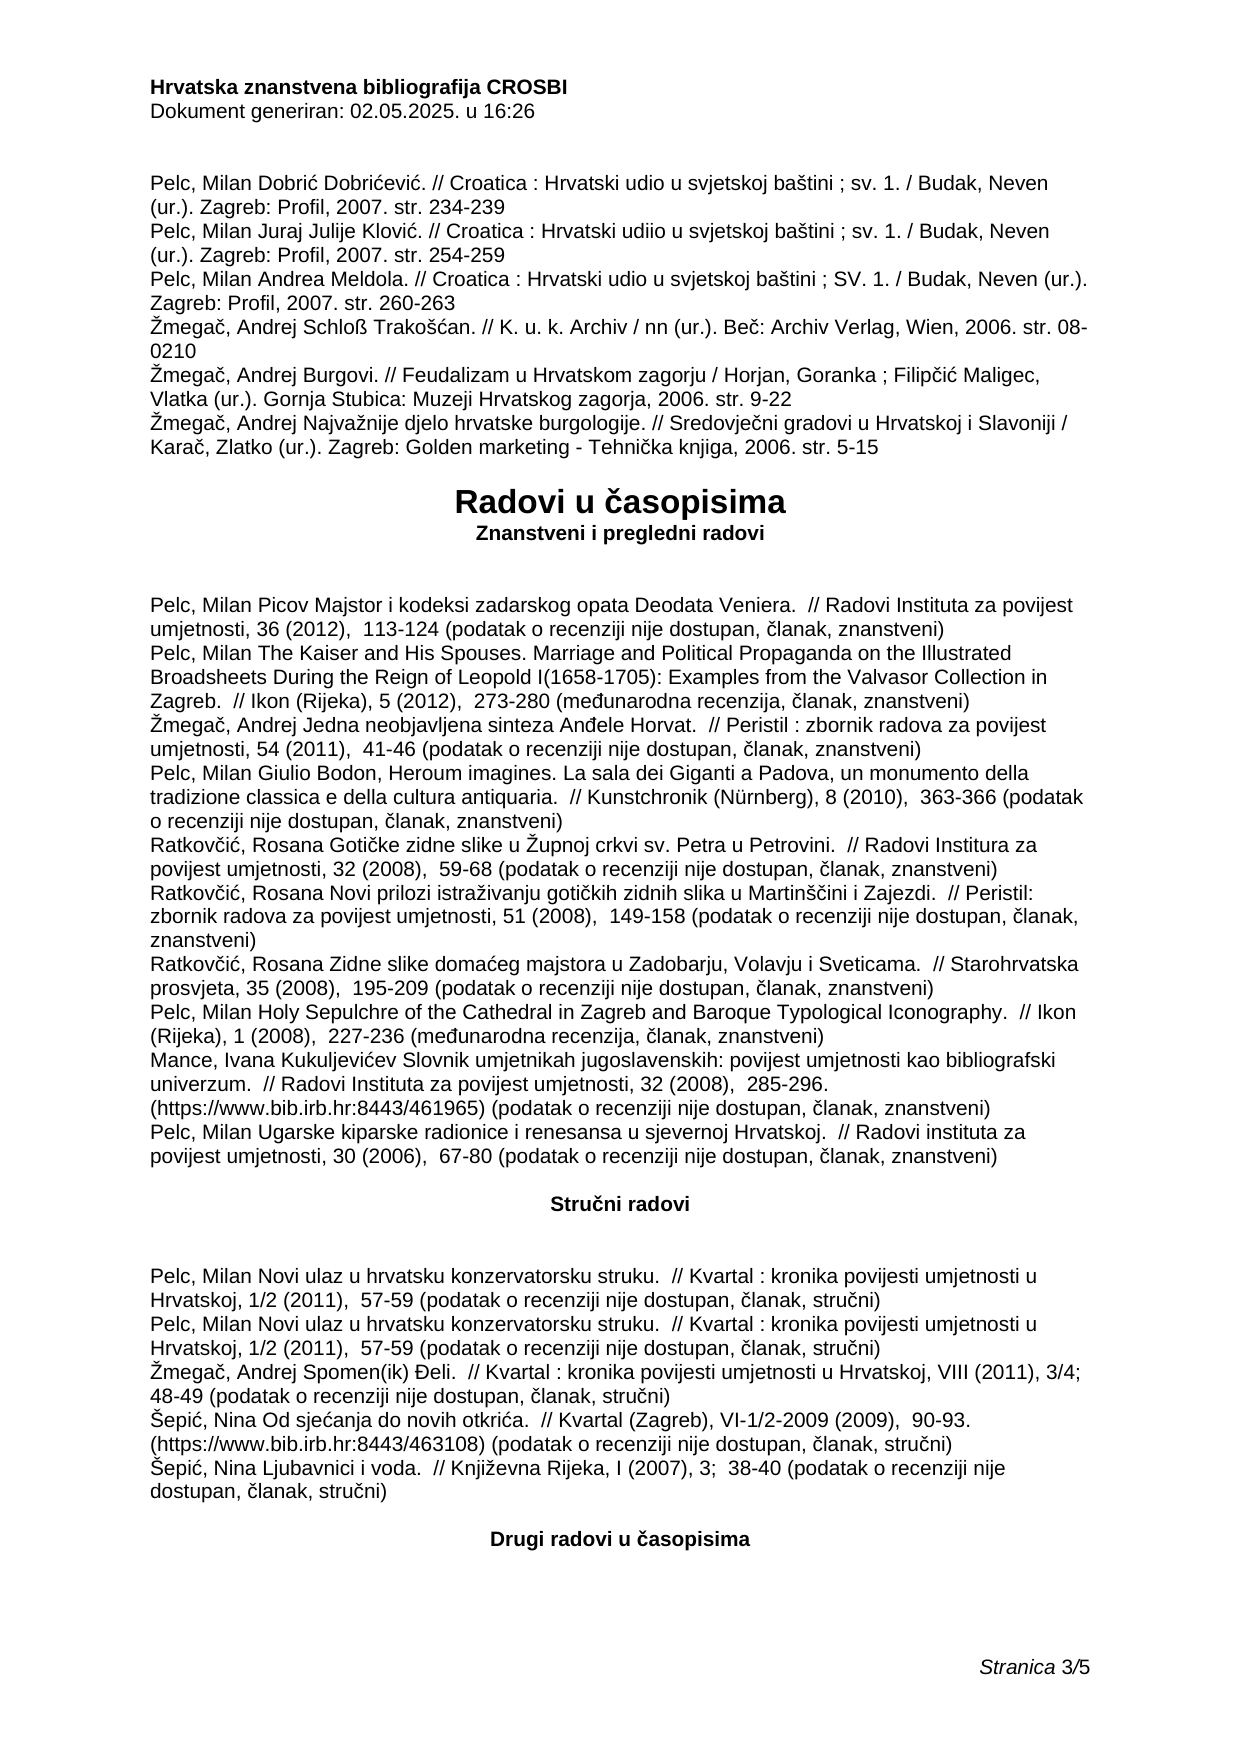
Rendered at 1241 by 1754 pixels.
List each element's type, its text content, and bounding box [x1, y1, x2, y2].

text Mance, Ivana [150, 1048, 1090, 1120]
text Ratkovčić, Rosana [150, 880, 1090, 952]
text Žmegač, Andrej [150, 1359, 1090, 1407]
text Pelc, Milan [150, 1312, 1090, 1359]
text Šepić, Nina [150, 1407, 1090, 1455]
subtitle Radovi u časopisima [150, 482, 1090, 521]
text Pelc, Milan [150, 171, 1090, 219]
subtitle Drugi radovi u časopisima [150, 1527, 1090, 1551]
text Ratkovčić, Rosana [150, 952, 1090, 1000]
subtitle Stručni radovi [150, 1192, 1090, 1216]
text Pelc, Milan [150, 641, 1090, 713]
text Ratkovčić, Rosana [150, 832, 1090, 880]
text Žmegač, Andrej [150, 411, 1090, 458]
subtitle Znanstveni i pregledni radovi [150, 521, 1090, 545]
text Šepić, Nina [150, 1455, 1090, 1503]
text Žmegač, Andrej [150, 363, 1090, 411]
text Pelc, Milan [150, 1264, 1090, 1312]
text Pelc, Milan [150, 1000, 1090, 1048]
text Pelc, Milan [150, 761, 1090, 832]
text Žmegač, Andrej [150, 315, 1090, 363]
text Žmegač, Andrej [150, 713, 1090, 761]
text Pelc, Milan [150, 267, 1090, 315]
text Pelc, Milan [150, 593, 1090, 641]
text Pelc, Milan [150, 1120, 1090, 1168]
text Pelc, Milan [150, 219, 1090, 267]
